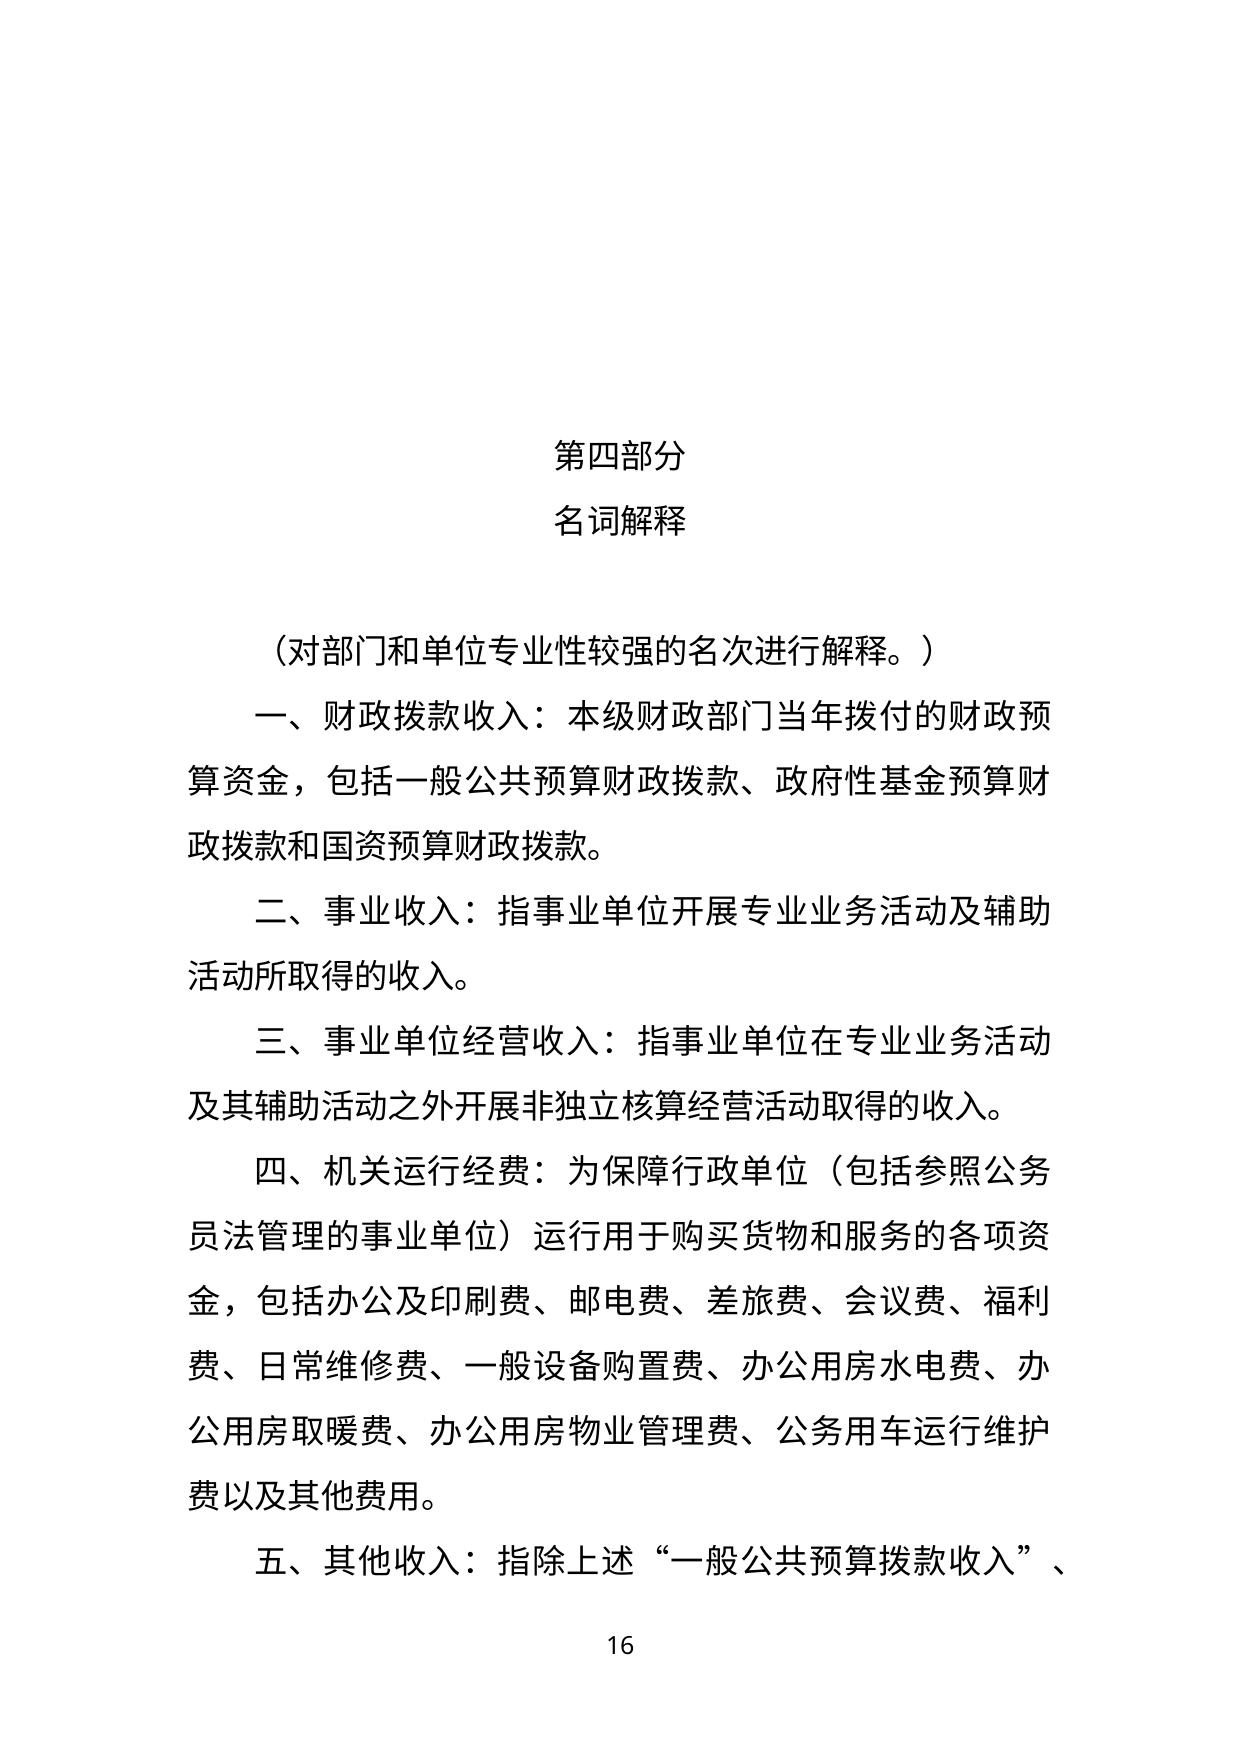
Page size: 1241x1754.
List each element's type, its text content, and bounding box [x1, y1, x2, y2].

text 二、事业收入：指事业单位开展专业业务活动及辅助活动所取得的收入。 [187, 877, 1053, 1007]
text 第四部分 [187, 422, 1053, 487]
text 名词解释 [187, 487, 1053, 552]
text 一、财政拨款收入：本级财政部门当年拨付的财政预算资金，包括一般公共预算财政拨款、政府性基金预算财政拨款和国资预算财政拨款。 [187, 682, 1053, 877]
text （对部门和单位专业性较强的名次进行解释。） [187, 617, 1053, 682]
text 三、事业单位经营收入：指事业单位在专业业务活动及其辅助活动之外开展非独立核算经营活动取得的收入。 [187, 1007, 1053, 1137]
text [187, 1527, 1053, 1592]
text 四、机关运行经费：为保障行政单位（包括参照公务员法管理的事业单位）运行用于购买货物和服务的各项资金，包括办公及印刷费、邮电费、差旅费、会议费、福利费、日常维修费、一般设备购置费、办公用房水电费、办公用房取暖费、办公用房物业管理费、公务用车运行维护费以及其他费用。 [187, 1137, 1053, 1527]
